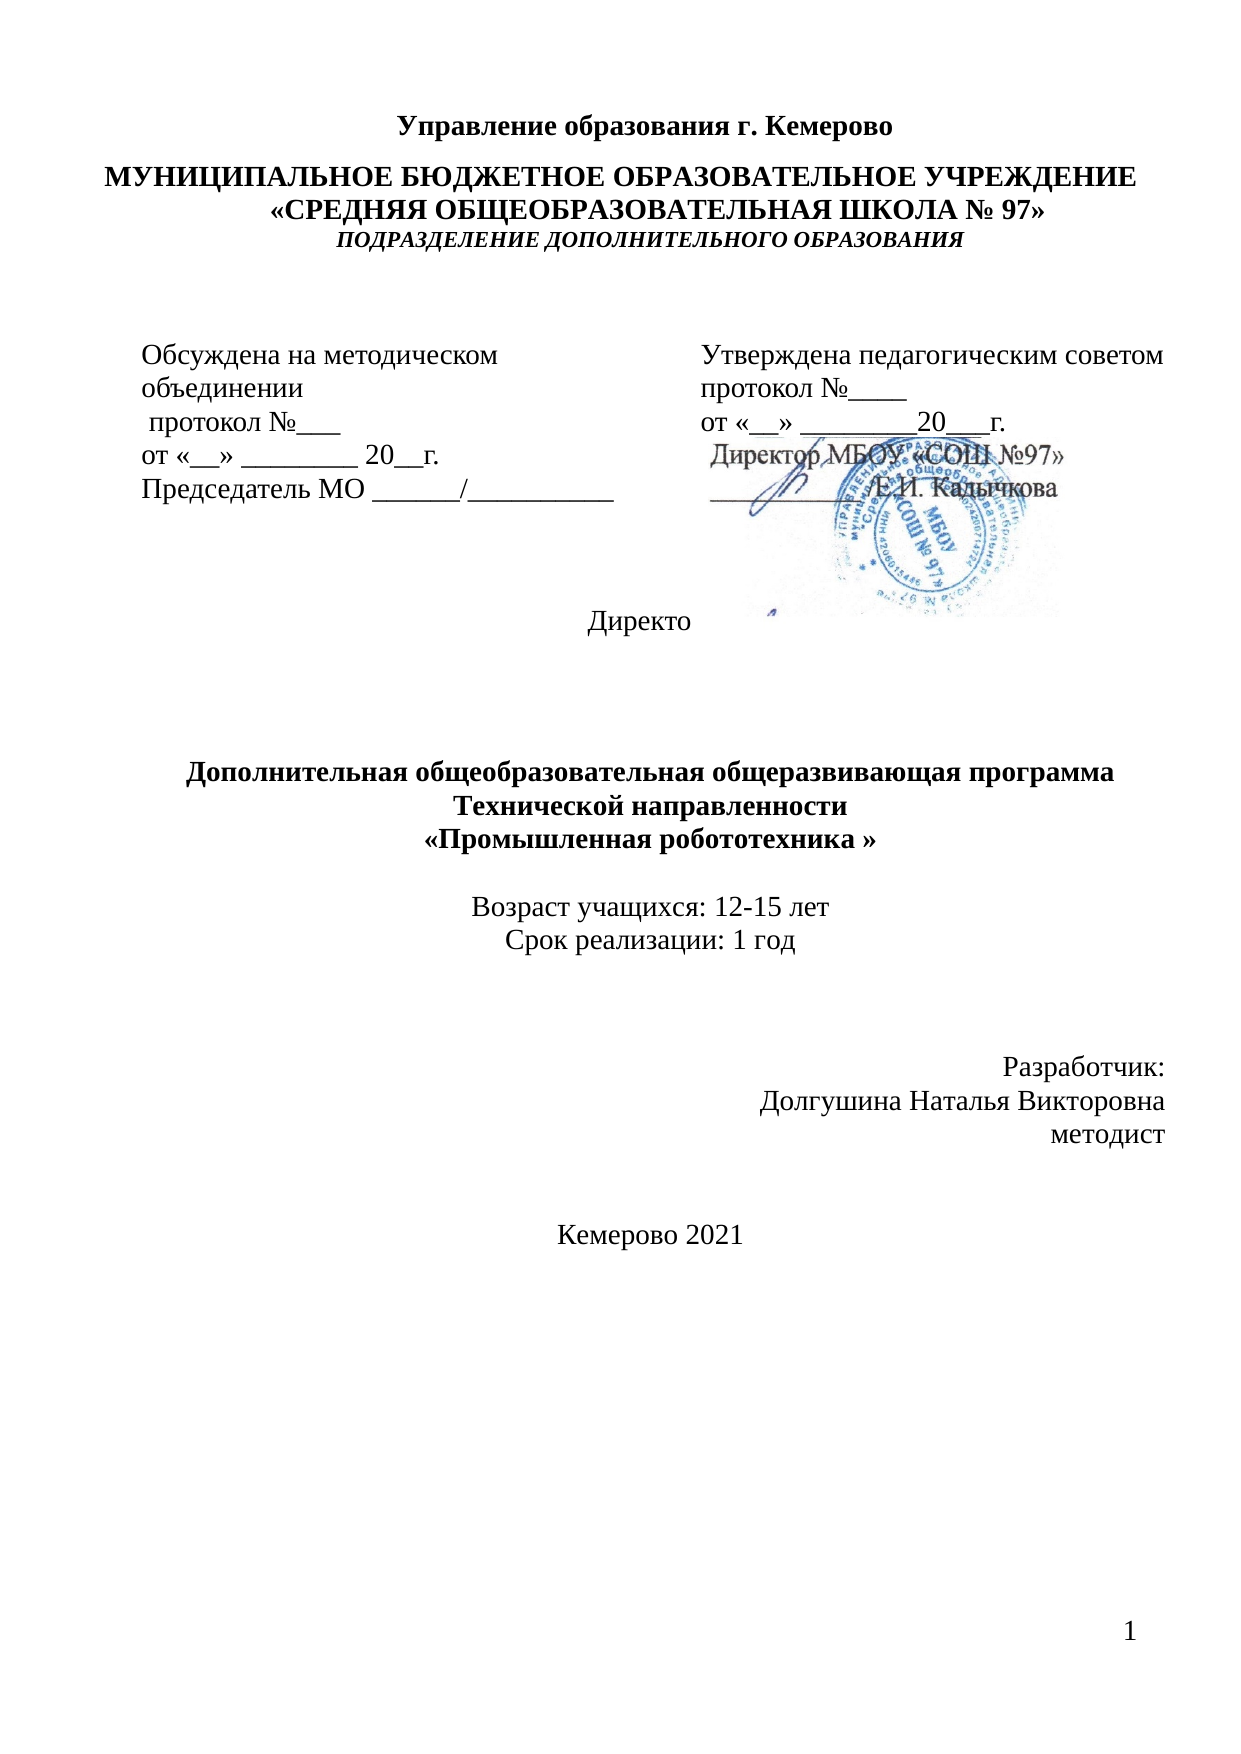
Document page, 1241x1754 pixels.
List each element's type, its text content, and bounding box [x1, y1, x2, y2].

text Дополнительная общеобразовательная общеразвивающая программа [135, 754, 1165, 788]
table_header Утверждена педагогическим советом протокол №____ от «__» ________20___г. Директо [695, 331, 1180, 676]
subtitle Управление образования г. Кемерово [135, 108, 1154, 142]
text Долгушина Наталья Викторовна [135, 1083, 1165, 1116]
table_header Обсуждена на методическом объединении протокол №___ от «__» ________ 20__г. Председатель МО ______/__________ [135, 331, 695, 676]
picture [705, 437, 1071, 631]
text ПОДРАЗДЕЛЕНИЕ ДОПОЛНИТЕЛЬНОГО ОБРАЗОВАНИЯ [135, 226, 1165, 252]
text МУНИЦИПАЛЬНОЕ БЮДЖЕТНОЕ ОБРАЗОВАТЕЛЬНОЕ УЧРЕЖДЕНИЕ [62, 159, 1165, 192]
text Возраст учащихся: 12-15 лет [135, 889, 1165, 922]
text «Промышленная робототехника » [135, 822, 1165, 855]
text «СРЕДНЯЯ ОБЩЕОБРАЗОВАТЕЛЬНАЯ ШКОЛА № 97» [135, 192, 1165, 226]
text Технической направленности [135, 788, 1165, 822]
text Кемерово 2021 [135, 1217, 1165, 1251]
text Разработчик: [135, 1049, 1165, 1083]
text методист [135, 1116, 1165, 1150]
text Срок реализации: 1 год [135, 922, 1165, 956]
